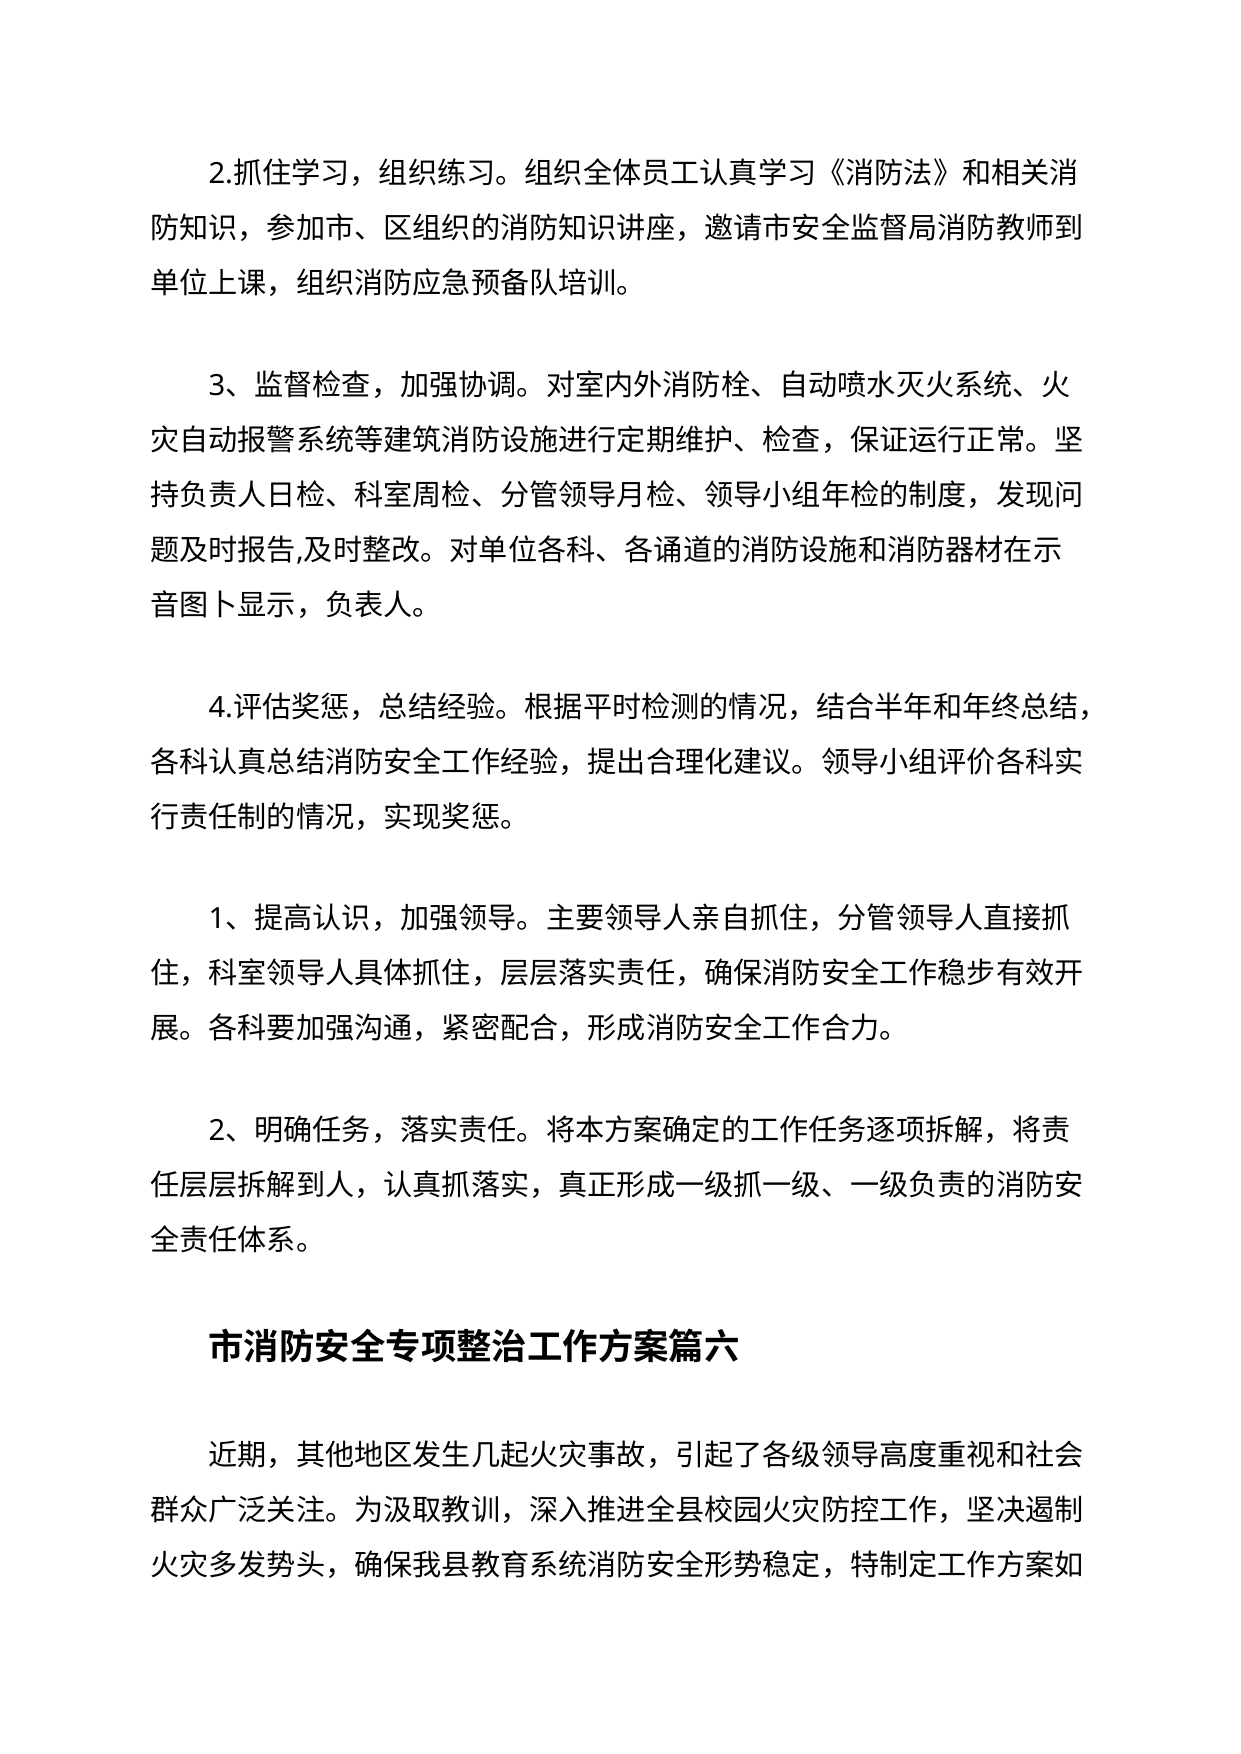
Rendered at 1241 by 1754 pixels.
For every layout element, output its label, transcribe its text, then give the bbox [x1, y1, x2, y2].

text 2、明确任务，落实责任。将本方案确定的工作任务逐项拆解，将责任层层拆解到人，认真抓落实，真正形成一级抓一级、一级负责的消防安全责任体系。 [150, 1107, 1090, 1259]
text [150, 1432, 1090, 1584]
text 2.抓住学习，组织练习。组织全体员工认真学习《消防法》和相关消防知识，参加市、区组织的消防知识讲座，邀请市安全监督局消防教师到单位上课，组织消防应急预备队培训。 [150, 150, 1090, 302]
text 3、监督检查，加强协调。对室内外消防栓、自动喷水灭火系统、火灾自动报警系统等建筑消防设施进行定期维护、检查，保证运行正常。坚持负责人日检、科室周检、分管领导月检、领导小组年检的制度，发现问题及时报告,及时整改。对单位各科、各诵道的消防设施和消防器材在示音图卜显示，负表人。 [150, 362, 1090, 624]
text 1、提高认识，加强领导。主要领导人亲自抓住，分管领导人直接抓住，科室领导人具体抓住，层层落实责任，确保消防安全工作稳步有效开展。各科要加强沟通，紧密配合，形成消防安全工作合力。 [150, 895, 1090, 1047]
text 4.评估奖惩，总结经验。根据平时检测的情况，结合半年和年终总结，各科认真总结消防安全工作经验，提出合理化建议。领导小组评价各科实行责任制的情况，实现奖惩。 [150, 683, 1090, 835]
text 市消防安全专项整治工作方案篇六 [150, 1318, 1090, 1369]
